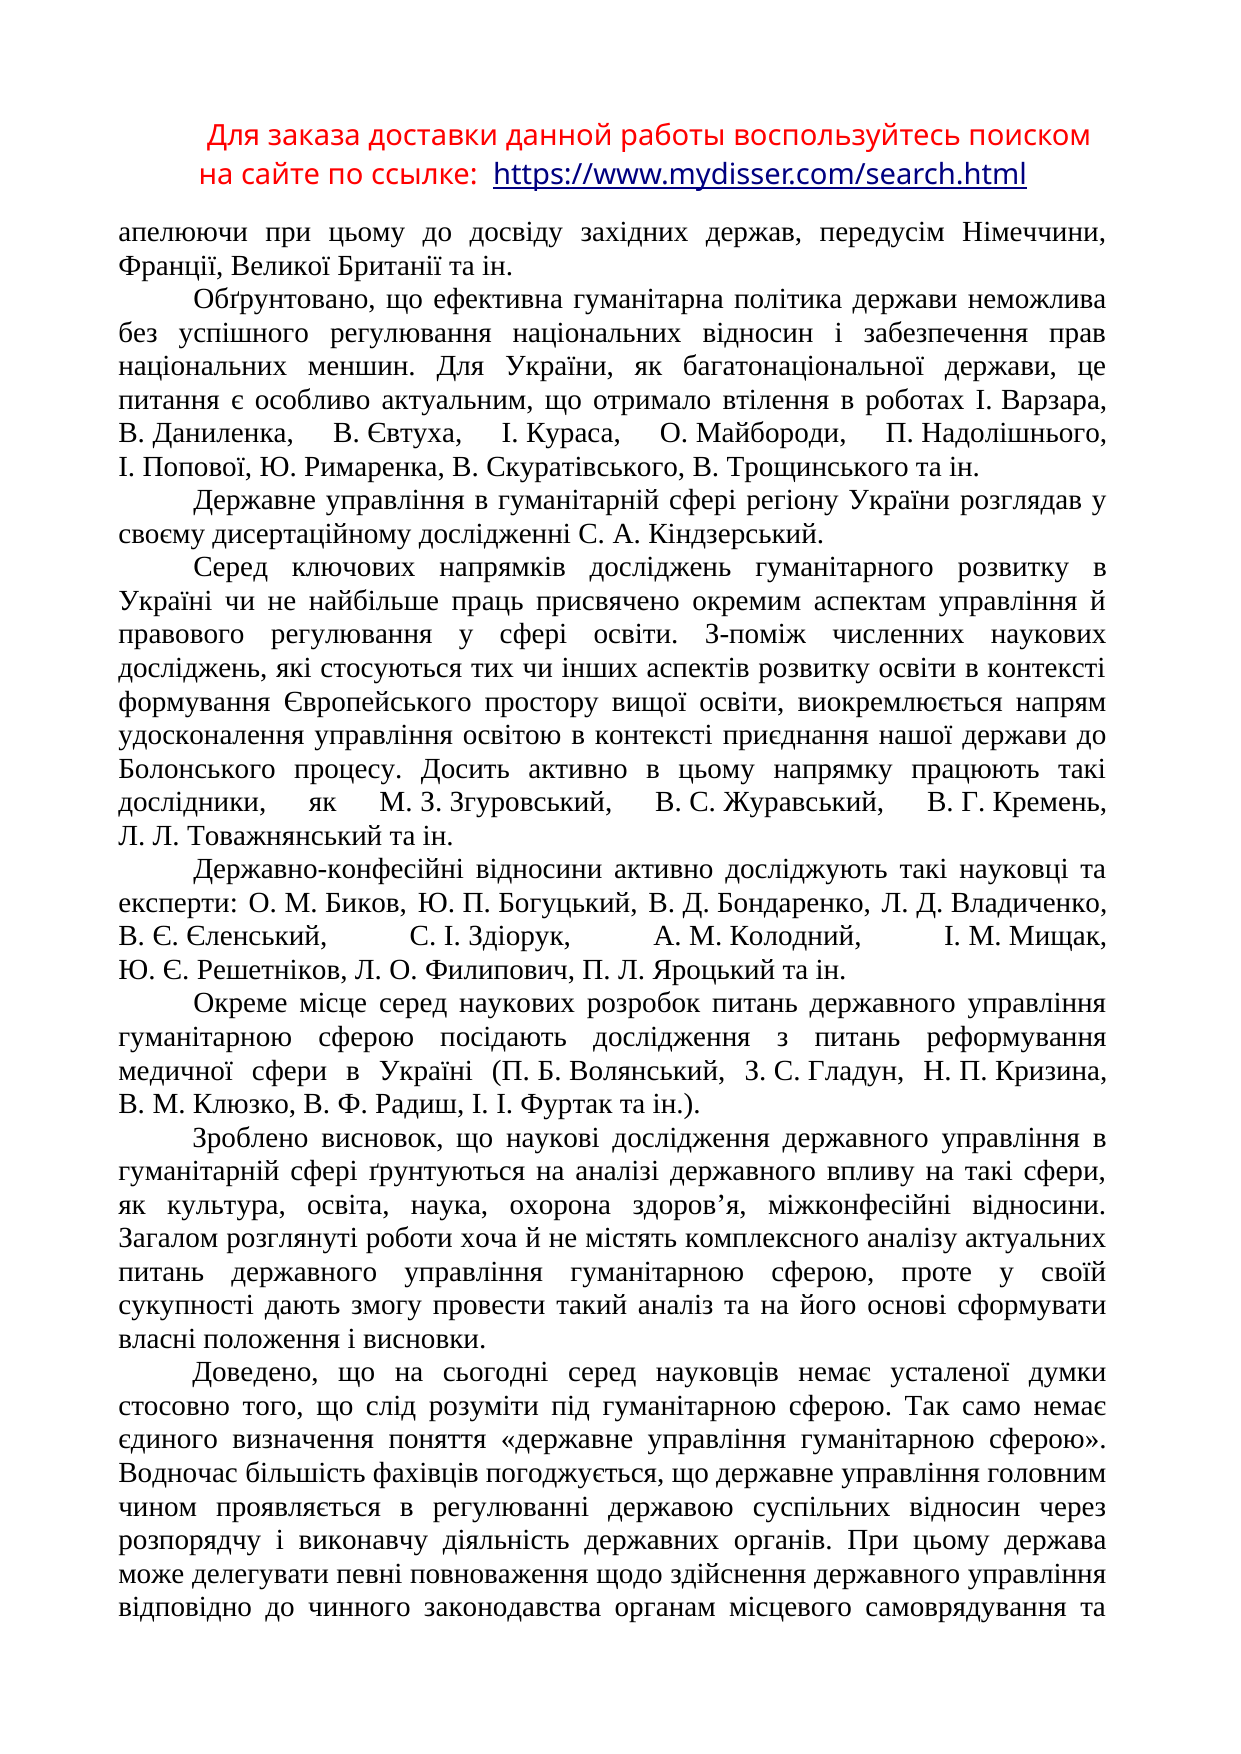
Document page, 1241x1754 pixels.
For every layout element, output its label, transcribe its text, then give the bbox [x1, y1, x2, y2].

text Державне управління в гуманітарній сфері регіону України розглядав у своєму дисертаційному дослідженні С. А. Кіндзерський. [118, 482, 1107, 549]
text Державно-конфесійні відносини активно досліджують такі науковці та експерти: О. М. Биков, Ю. П. Богуцький, В. Д. Бондаренко, Л. Д. Владиченко, В. Є. Єленський, С. І. Здіорук, A. М. Колодний, І. М. Мищак, Ю. Є. Решетніков, Л. О. Филипович, П. Л. Яроцький та ін. [118, 851, 1107, 986]
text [118, 214, 1107, 281]
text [118, 1354, 1107, 1623]
text Обґрунтовано, що ефективна гуманітарна політика держави неможлива без успішного регулювання національних відносин і забезпечення прав національних меншин. Для України, як багатонаціональної держави, це питання є особливо актуальним, що отримало втілення в роботах І. Варзара, В. Даниленка, В. Євтуха, І. Кураса, О. Майбороди, П. Надолішнього, І. Попової, Ю. Римаренка, В. Скуратівського, В. Трощинського та ін. [118, 281, 1107, 482]
text Окреме місце серед наукових розробок питань державного управління гуманітарною сферою посідають дослідження з питань реформування медичної сфери в Україні (П. Б. Волянський, З. С. Гладун, Н. П. Кризина, В. М. Клюзко, В. Ф. Радиш, І. І. Фуртак та ін.). [118, 986, 1107, 1120]
text Серед ключових напрямків досліджень гуманітарного розвитку в Україні чи не найбільше праць присвячено окремим аспектам управління й правового регулювання у сфері освіти. З-поміж численних наукових досліджень, які стосуються тих чи інших аспектів розвитку освіти в контексті формування Європейського простору вищої освіти, виокремлюється напрям удосконалення управління освітою в контексті приєднання нашої держави до Болонського процесу. Досить активно в цьому напрямку працюють такі дослідники, як М. З. Згуровський, В. С. Журавський, В. Г. Кремень, Л. Л. Товажнянський та ін. [118, 549, 1107, 851]
text Зроблено висновок, що наукові дослідження державного управління в гуманітарній сфері ґрунтуються на аналізі державного впливу на такі сфери, як культура, освіта, наука, охорона здоров’я, міжконфесійні відносини. Загалом розглянуті роботи хоча й не містять комплексного аналізу актуальних питань державного управління гуманітарною сферою, проте у своїй сукупності дають змогу провести такий аналіз та на його основі сформувати власні положення і висновки. [118, 1120, 1107, 1354]
